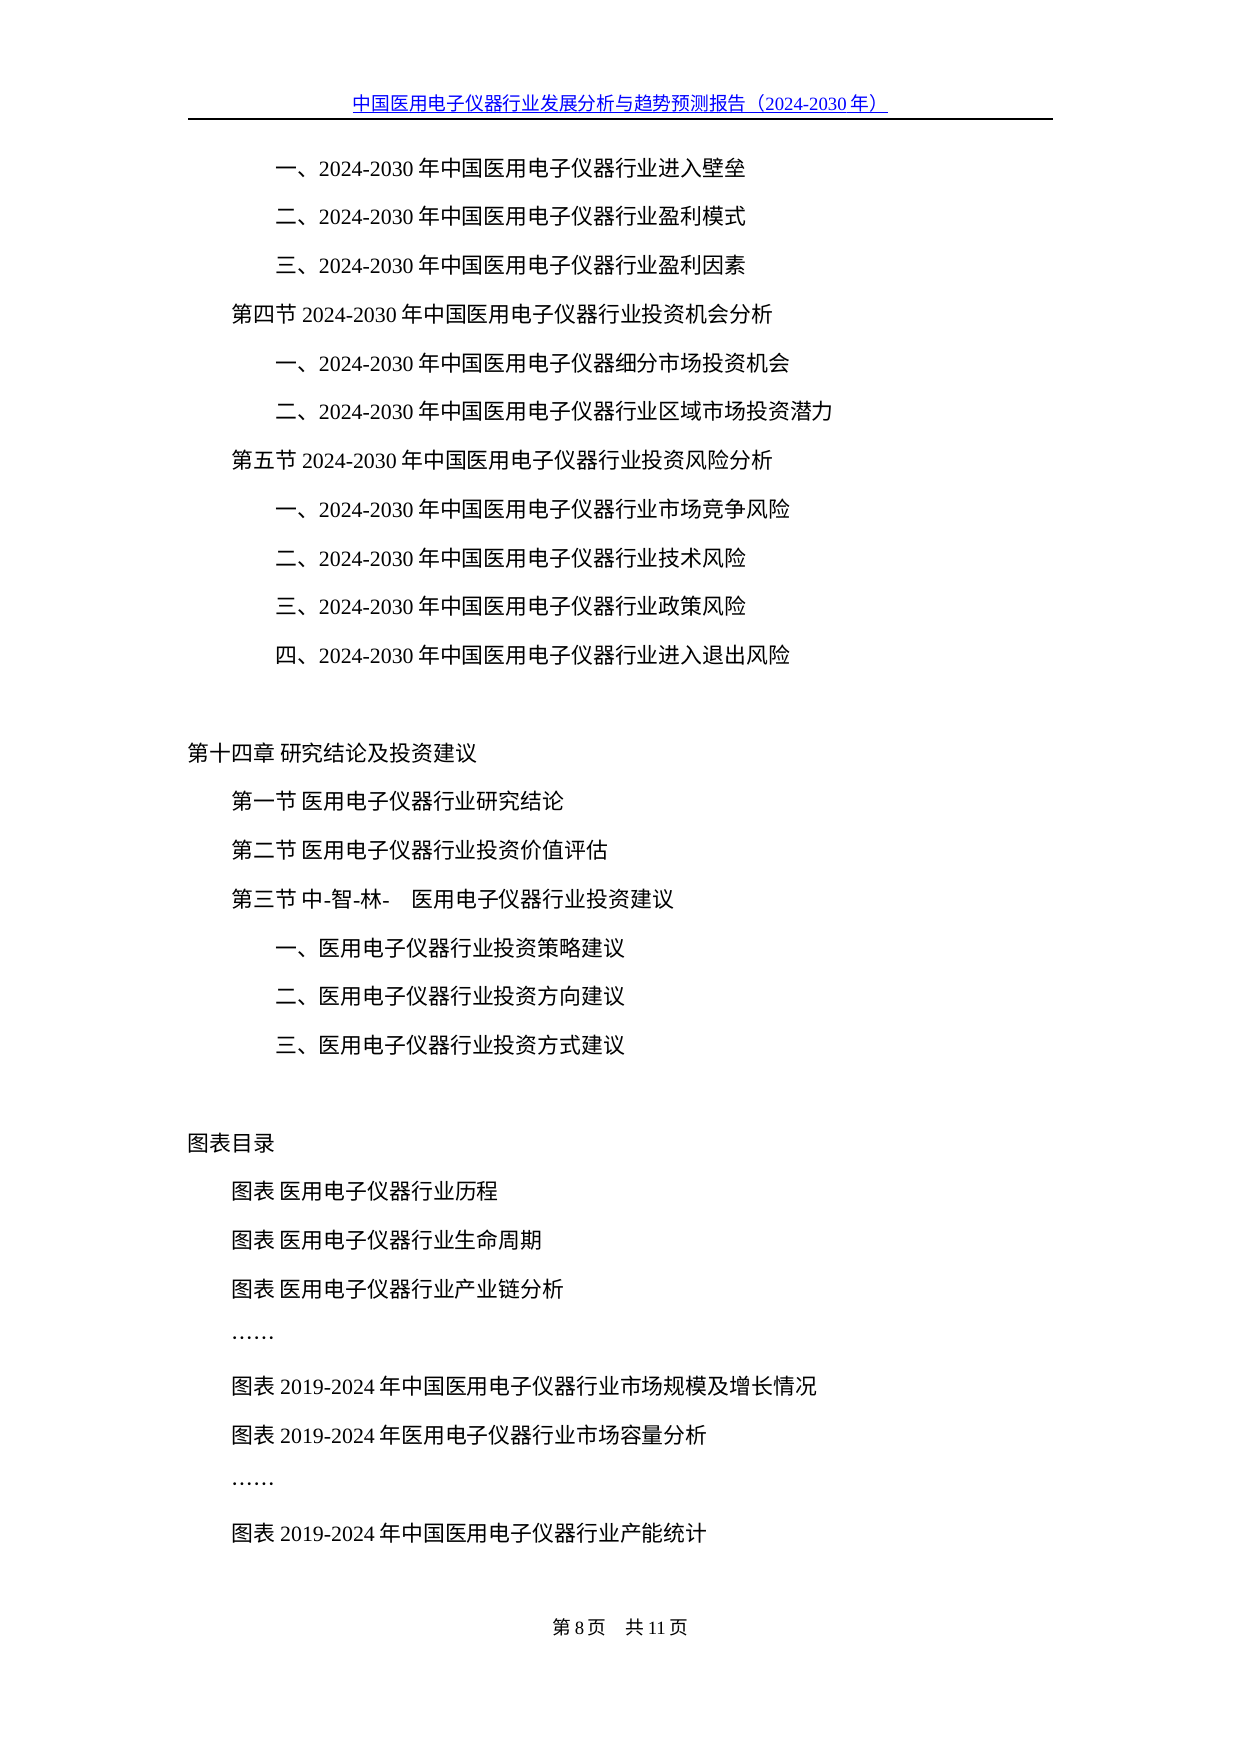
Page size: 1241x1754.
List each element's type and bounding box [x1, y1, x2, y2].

text [187, 150, 1053, 1548]
